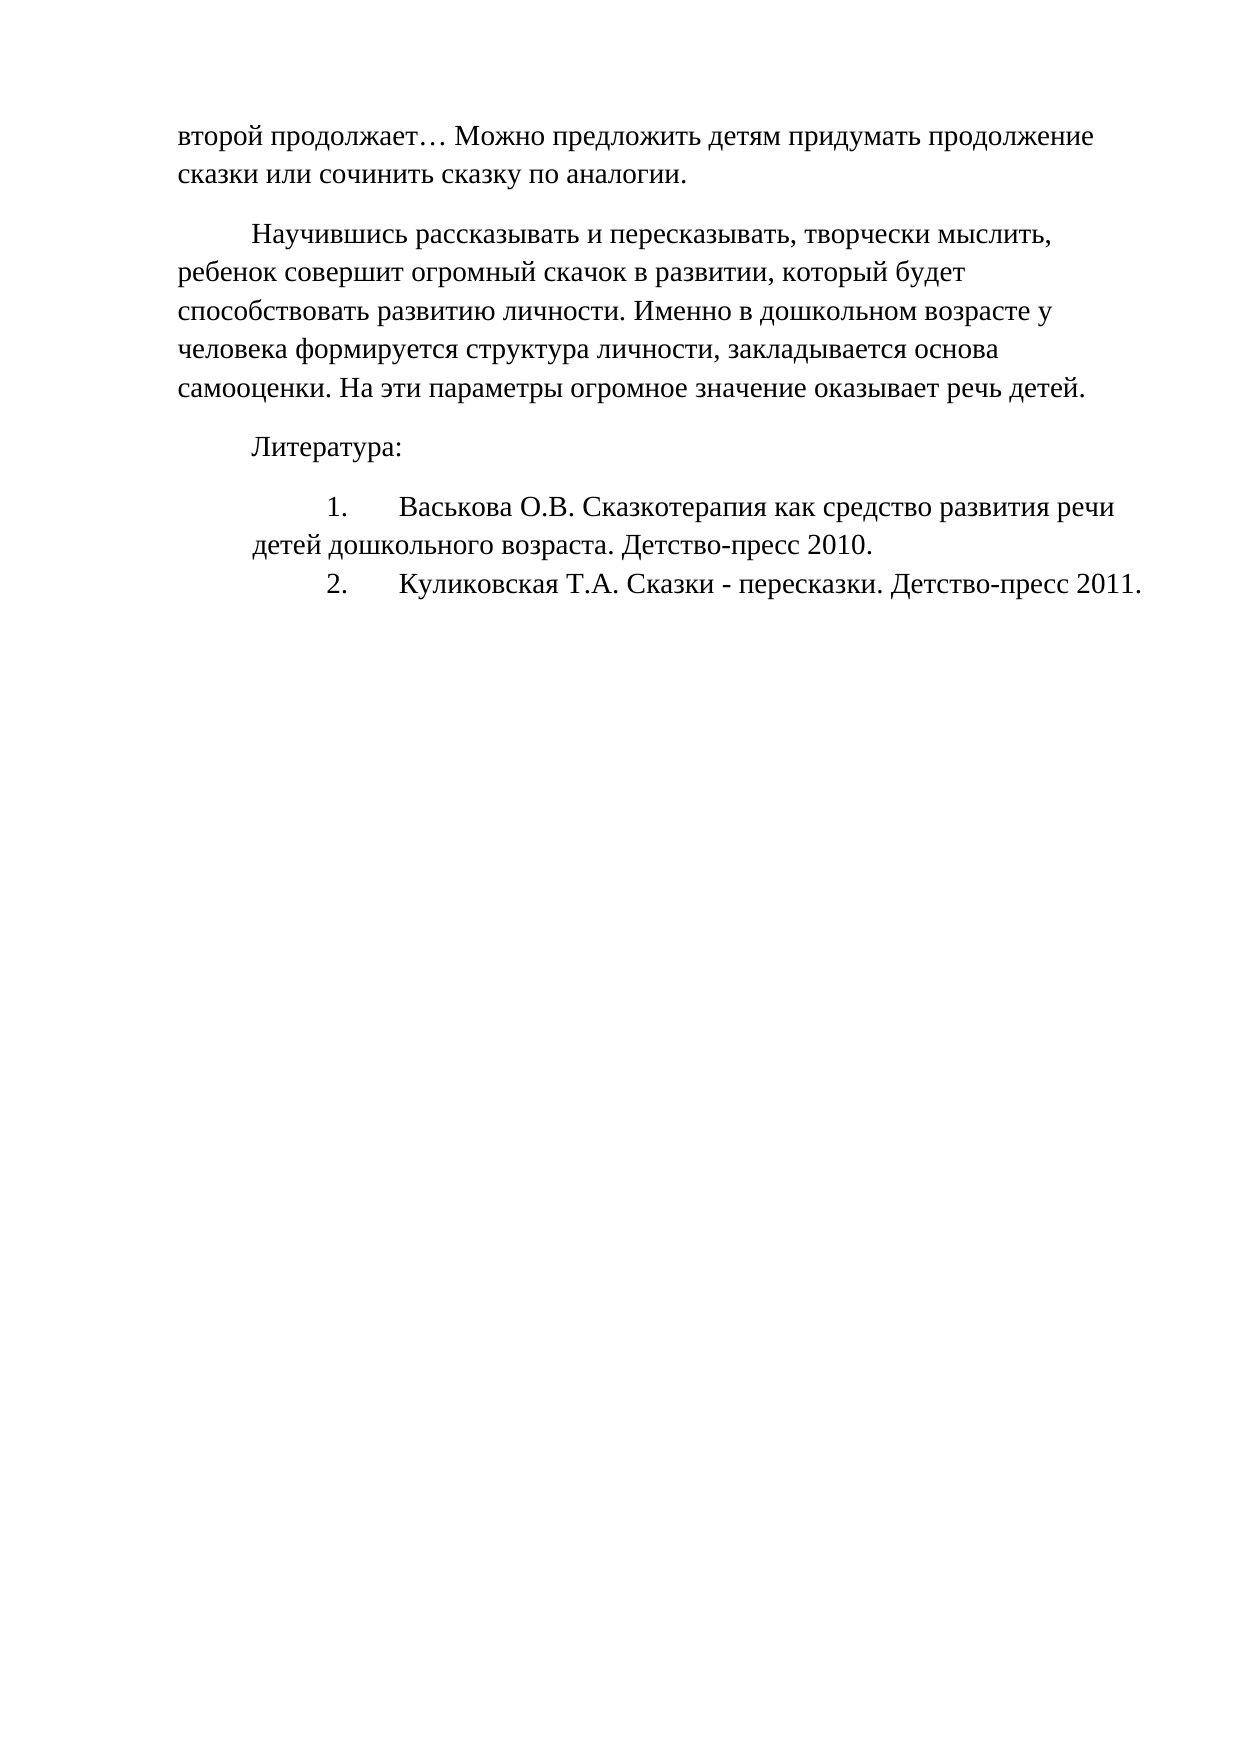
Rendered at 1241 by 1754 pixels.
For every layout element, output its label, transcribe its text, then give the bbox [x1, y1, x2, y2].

text Научившись рассказывать и пересказывать, творчески мыслить, ребенок совершит огромный скачок в развитии, который будет способствовать развитию личности. Именно в дошкольном возрасте у человека формируется структура личности, закладывается основа самооценки. На эти параметры огромное значение оказывает речь детей. [177, 216, 1152, 404]
list Васькова О.В. Сказкотерапия как средство развития речи детей дошкольного возраста. Детство-пресс 2010. [252, 489, 1152, 561]
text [177, 118, 1152, 190]
text Литература: [177, 429, 1152, 463]
list Куликовская Т.А. Сказки - пересказки. Детство-пресс 2011. [252, 566, 1152, 599]
